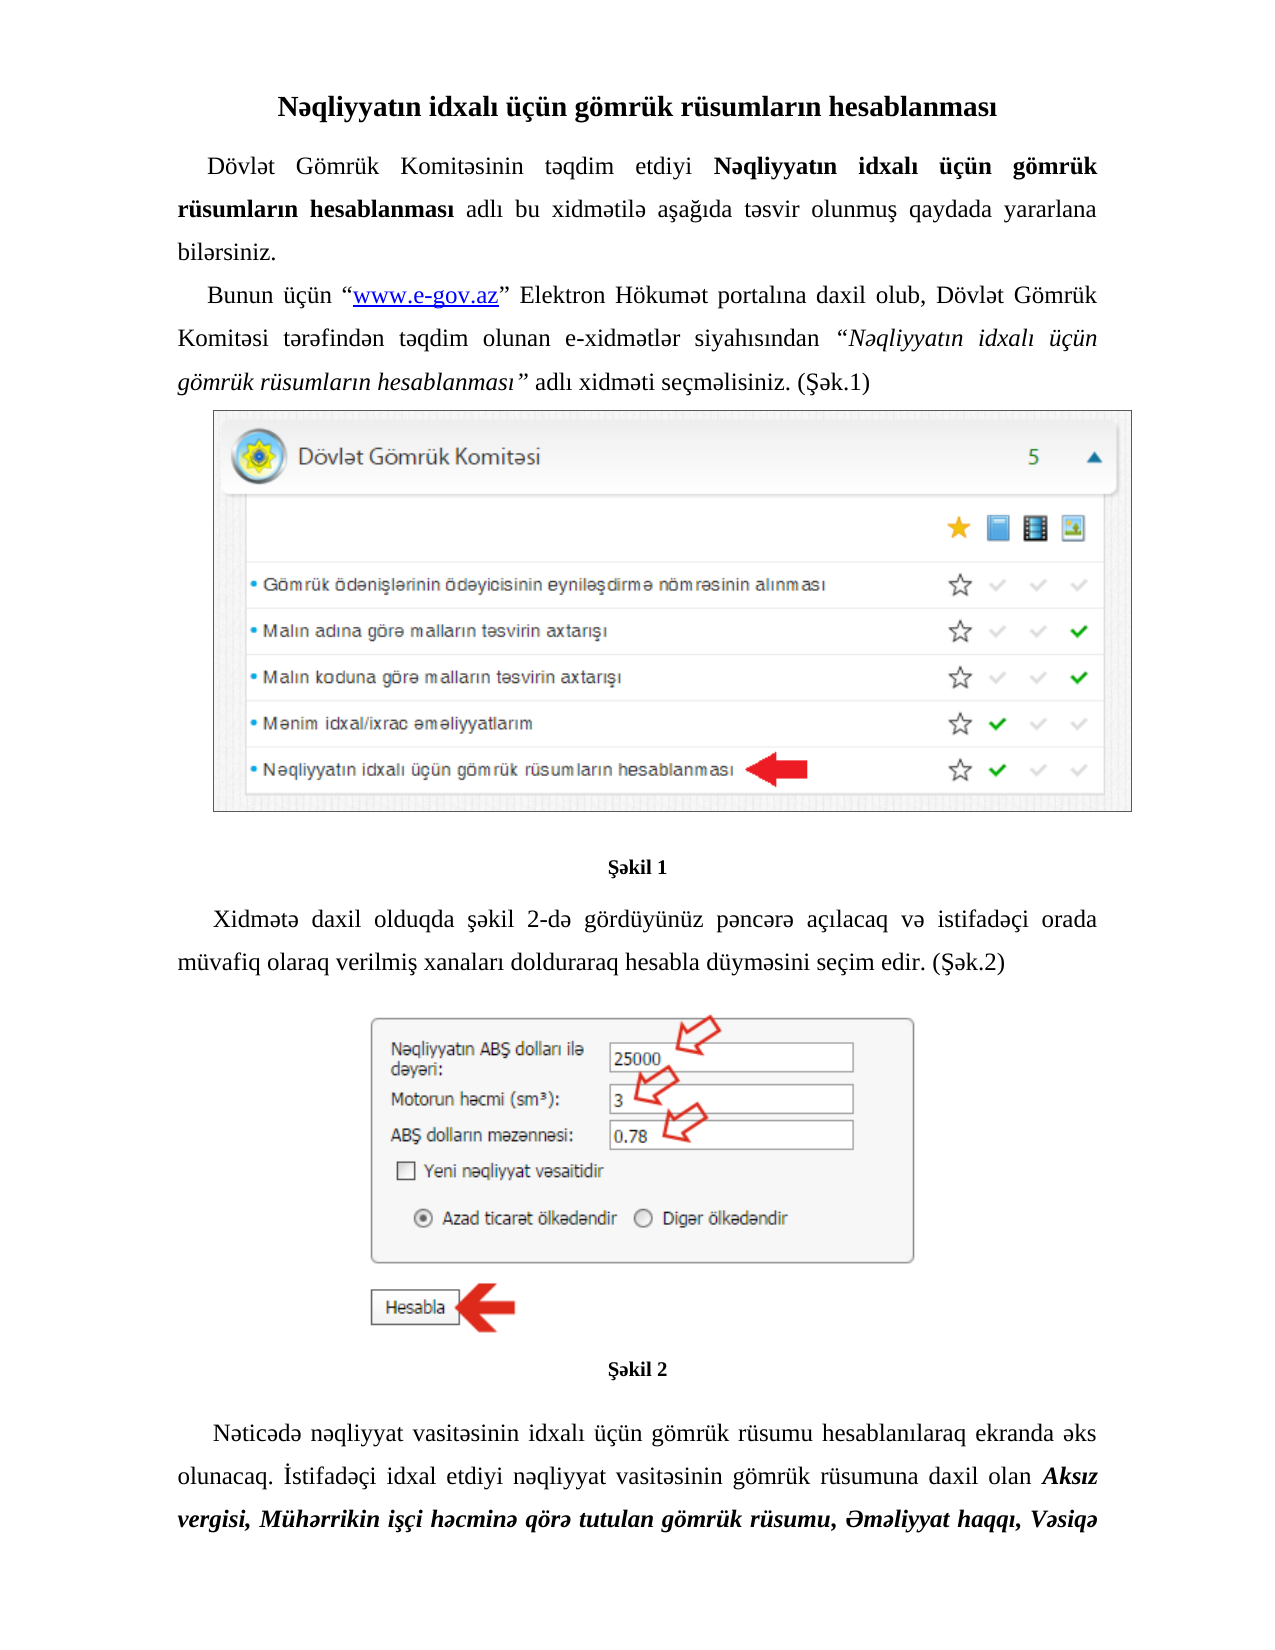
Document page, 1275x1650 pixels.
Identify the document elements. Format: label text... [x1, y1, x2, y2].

text Xidmətə daxil olduqda şəkil 2-də gördüyünüz pəncərə açılacaq və istifadəçi orada müvafiq olaraq verilmiş xanaları dolduraraq hesabla düyməsini seçim edir. (Şək.2) [177, 904, 1098, 976]
picture [214, 411, 1131, 811]
text Bunun üçün “www.e-gov.az” Elektron Hökumət portalına daxil olub, Dövlət Gömrük Komitəsi tərəfindən təqdim olunan e-xidmətlər siyahısından “Nəqliyyatın idxalı üçün gömrük rüsumların hesablanması” adlı xidməti seçməlisiniz. (Şək.1) [177, 280, 1098, 395]
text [177, 1418, 1098, 1533]
text Nəqliyyatın idxalı üçün gömrük rüsumların hesablanması [177, 89, 1098, 122]
text Şəkil 1 [177, 855, 1098, 879]
text Dövlət Gömrük Komitəsinin təqdim etdiyi Nəqliyyatın idxalı üçün gömrük rüsumların hesablanması adlı bu xidmətilə aşağıda təsvir olunmuş qaydada yararlana bilərsiniz. [177, 151, 1098, 266]
picture [344, 990, 931, 1354]
